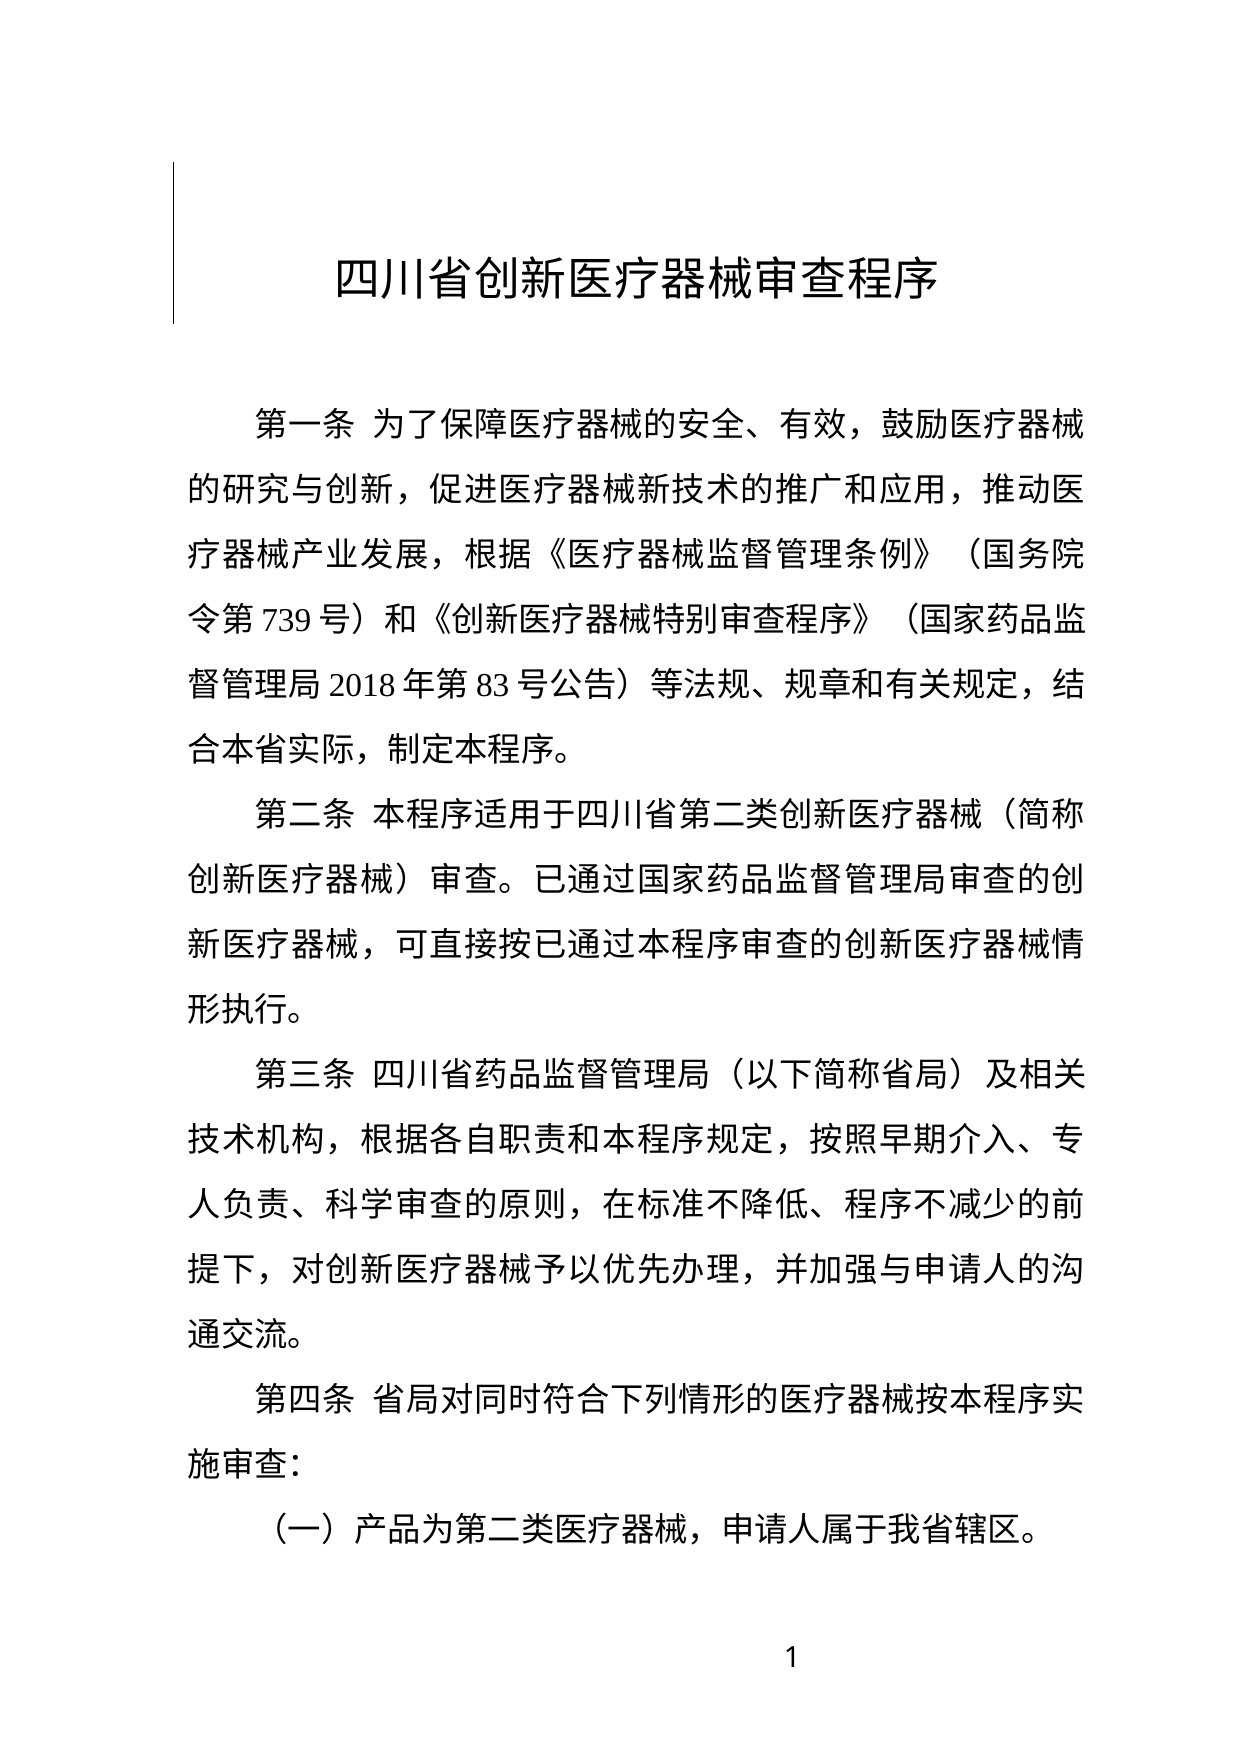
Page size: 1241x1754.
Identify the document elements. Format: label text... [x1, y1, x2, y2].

text 第一条 为了保障医疗器械的安全、有效，鼓励医疗器械的研究与创新，促进医疗器械新技术的推广和应用，推动医疗器械产业发展，根据《医疗器械监督管理条例》（国务院令第739号）和《创新医疗器械特别审查程序》（国家药品监督管理局2018年第83号公告）等法规、规章和有关规定，结合本省实际，制定本程序。 [187, 389, 1087, 779]
text 四川省创新医疗器械审查程序 [187, 227, 1087, 324]
text 第四条 省局对同时符合下列情形的医疗器械按本程序实施审查： [187, 1364, 1087, 1494]
text （一）产品为第二类医疗器械，申请人属于我省辖区。 [187, 1494, 1087, 1559]
text 第三条 四川省药品监督管理局（以下简称省局）及相关技术机构，根据各自职责和本程序规定，按照早期介入、专人负责、科学审查的原则，在标准不降低、程序不减少的前提下，对创新医疗器械予以优先办理，并加强与申请人的沟通交流。 [187, 1039, 1087, 1364]
text 第二条 本程序适用于四川省第二类创新医疗器械（简称创新医疗器械）审查。已通过国家药品监督管理局审查的创新医疗器械，可直接按已通过本程序审查的创新医疗器械情形执行。 [187, 779, 1087, 1039]
